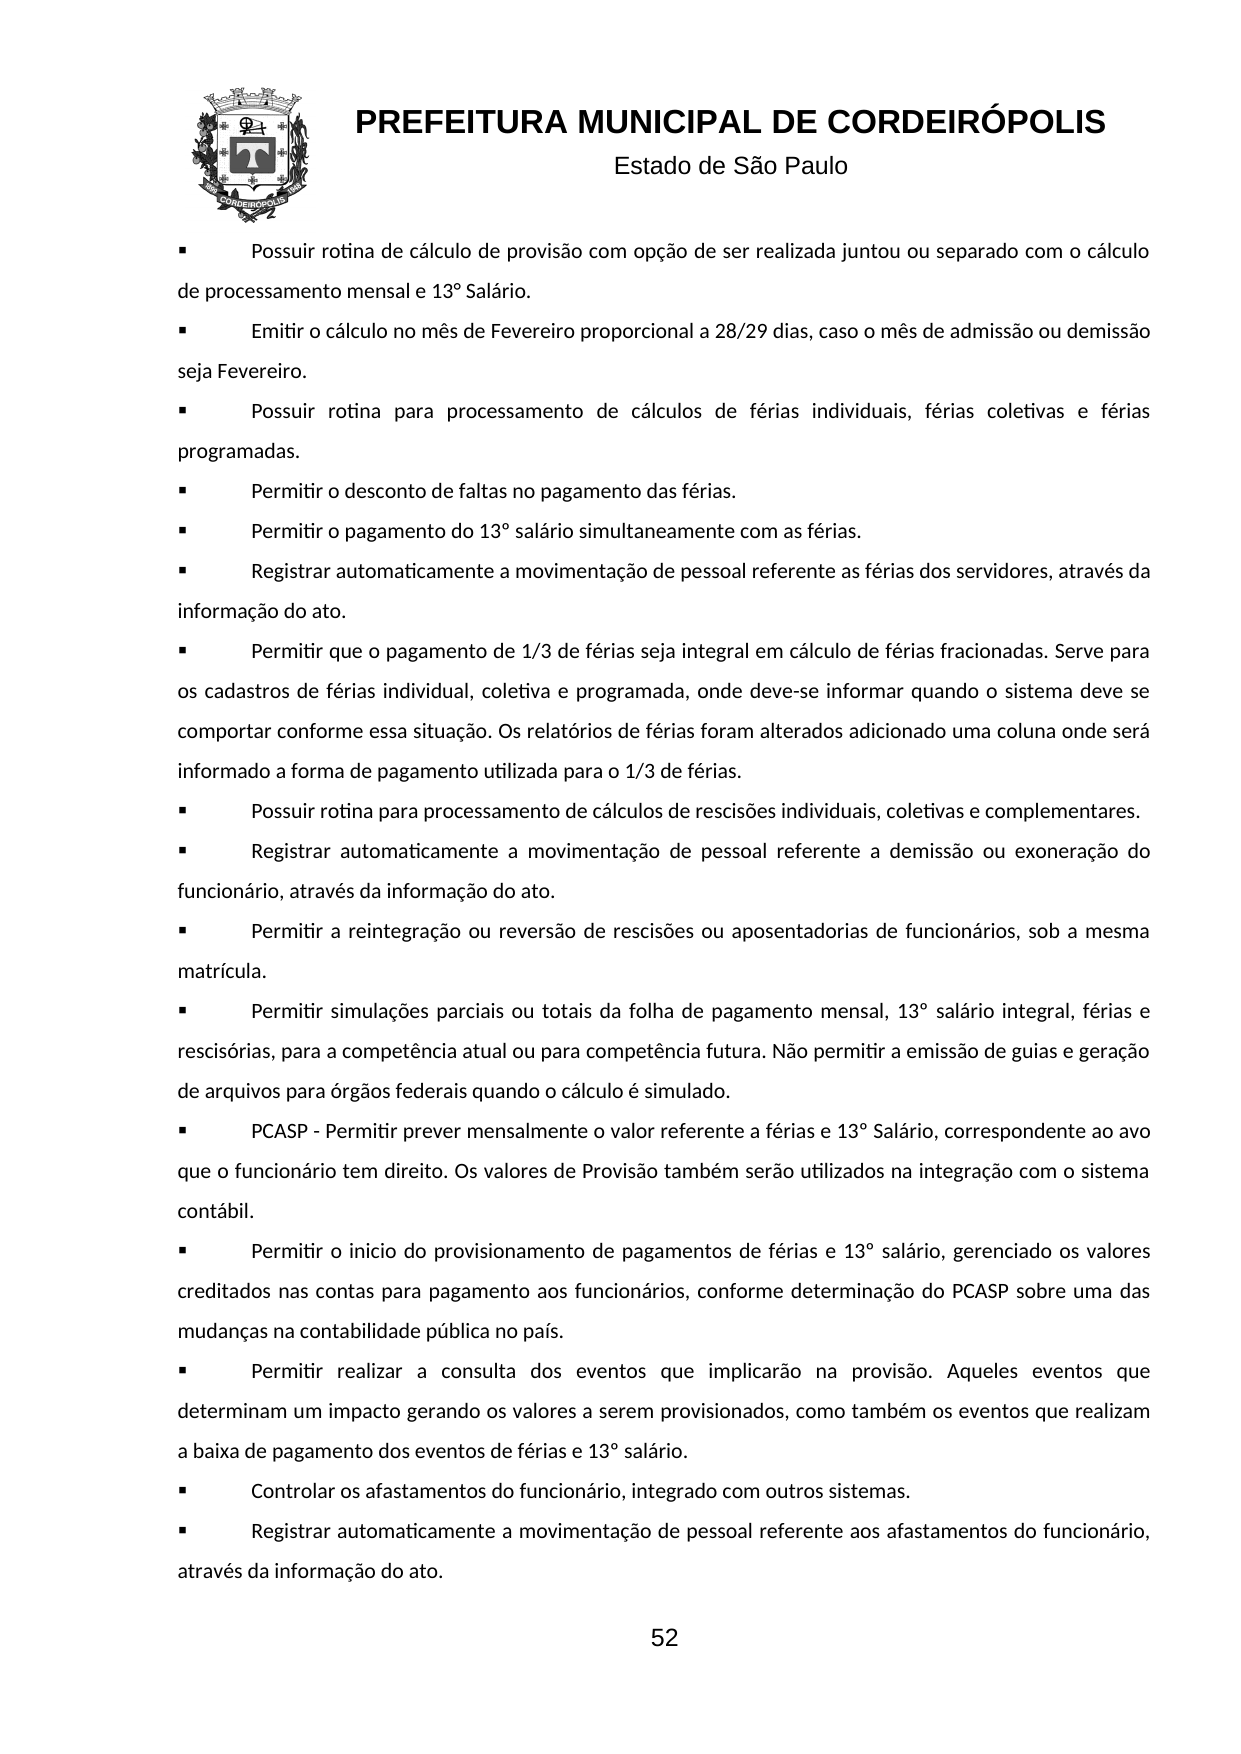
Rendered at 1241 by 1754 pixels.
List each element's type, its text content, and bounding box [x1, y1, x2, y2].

list Emitir o cálculo no mês de Fevereiro proporcional a 28/29 dias, caso o mês de admissão ou demissão seja Fevereiro. [177, 317, 1152, 383]
list Permitir que o pagamento de 1/3 de férias seja integral em cálculo de férias fracionadas. Serve para os cadastros de férias individual, coletiva e programada, onde deve-se informar quando o sistema deve se comportar conforme essa situação. Os relatórios de férias foram alterados adicionado uma coluna onde será informado a forma de pagamento utilizada para o 1/3 de férias. [177, 637, 1152, 783]
list Permitir o pagamento do 13º salário simultaneamente com as férias. [177, 517, 1152, 543]
list Registrar automaticamente a movimentação de pessoal referente a demissão ou exoneração do funcionário, através da informação do ato. [177, 837, 1152, 903]
list Registrar automaticamente a movimentação de pessoal referente aos afastamentos do funcionário, através da informação do ato. [177, 1517, 1152, 1583]
list Possuir rotina de cálculo de provisão com opção de ser realizada juntou ou separado com o cálculo de processamento mensal e 13° Salário. [177, 237, 1152, 303]
list Permitir a reintegração ou reversão de rescisões ou aposentadorias de funcionários, sob a mesma matrícula. [177, 917, 1152, 983]
list Registrar automaticamente a movimentação de pessoal referente as férias dos servidores, através da informação do ato. [177, 557, 1152, 623]
list Permitir o desconto de faltas no pagamento das férias. [177, 477, 1152, 503]
list Permitir o inicio do provisionamento de pagamentos de férias e 13º salário, gerenciado os valores creditados nas contas para pagamento aos funcionários, conforme determinação do PCASP sobre uma das mudanças na contabilidade pública no país. [177, 1237, 1152, 1343]
list Permitir realizar a consulta dos eventos que implicarão na provisão. Aqueles eventos que determinam um impacto gerando os valores a serem provisionados, como também os eventos que realizam a baixa de pagamento dos eventos de férias e 13º salário. [177, 1357, 1152, 1463]
list Permitir simulações parciais ou totais da folha de pagamento mensal, 13º salário integral, férias e rescisórias, para a competência atual ou para competência futura. Não permitir a emissão de guias e geração de arquivos para órgãos federais quando o cálculo é simulado. [177, 997, 1152, 1103]
list Possuir rotina para processamento de cálculos de rescisões individuais, coletivas e complementares. [177, 797, 1152, 823]
list Controlar os afastamentos do funcionário, integrado com outros sistemas. [177, 1477, 1152, 1503]
list PCASP - Permitir prever mensalmente o valor referente a férias e 13º Salário, correspondente ao avo que o funcionário tem direito. Os valores de Provisão também serão utilizados na integração com o sistema contábil. [177, 1117, 1152, 1223]
list Possuir rotina para processamento de cálculos de férias individuais, férias coletivas e férias programadas. [177, 397, 1152, 463]
